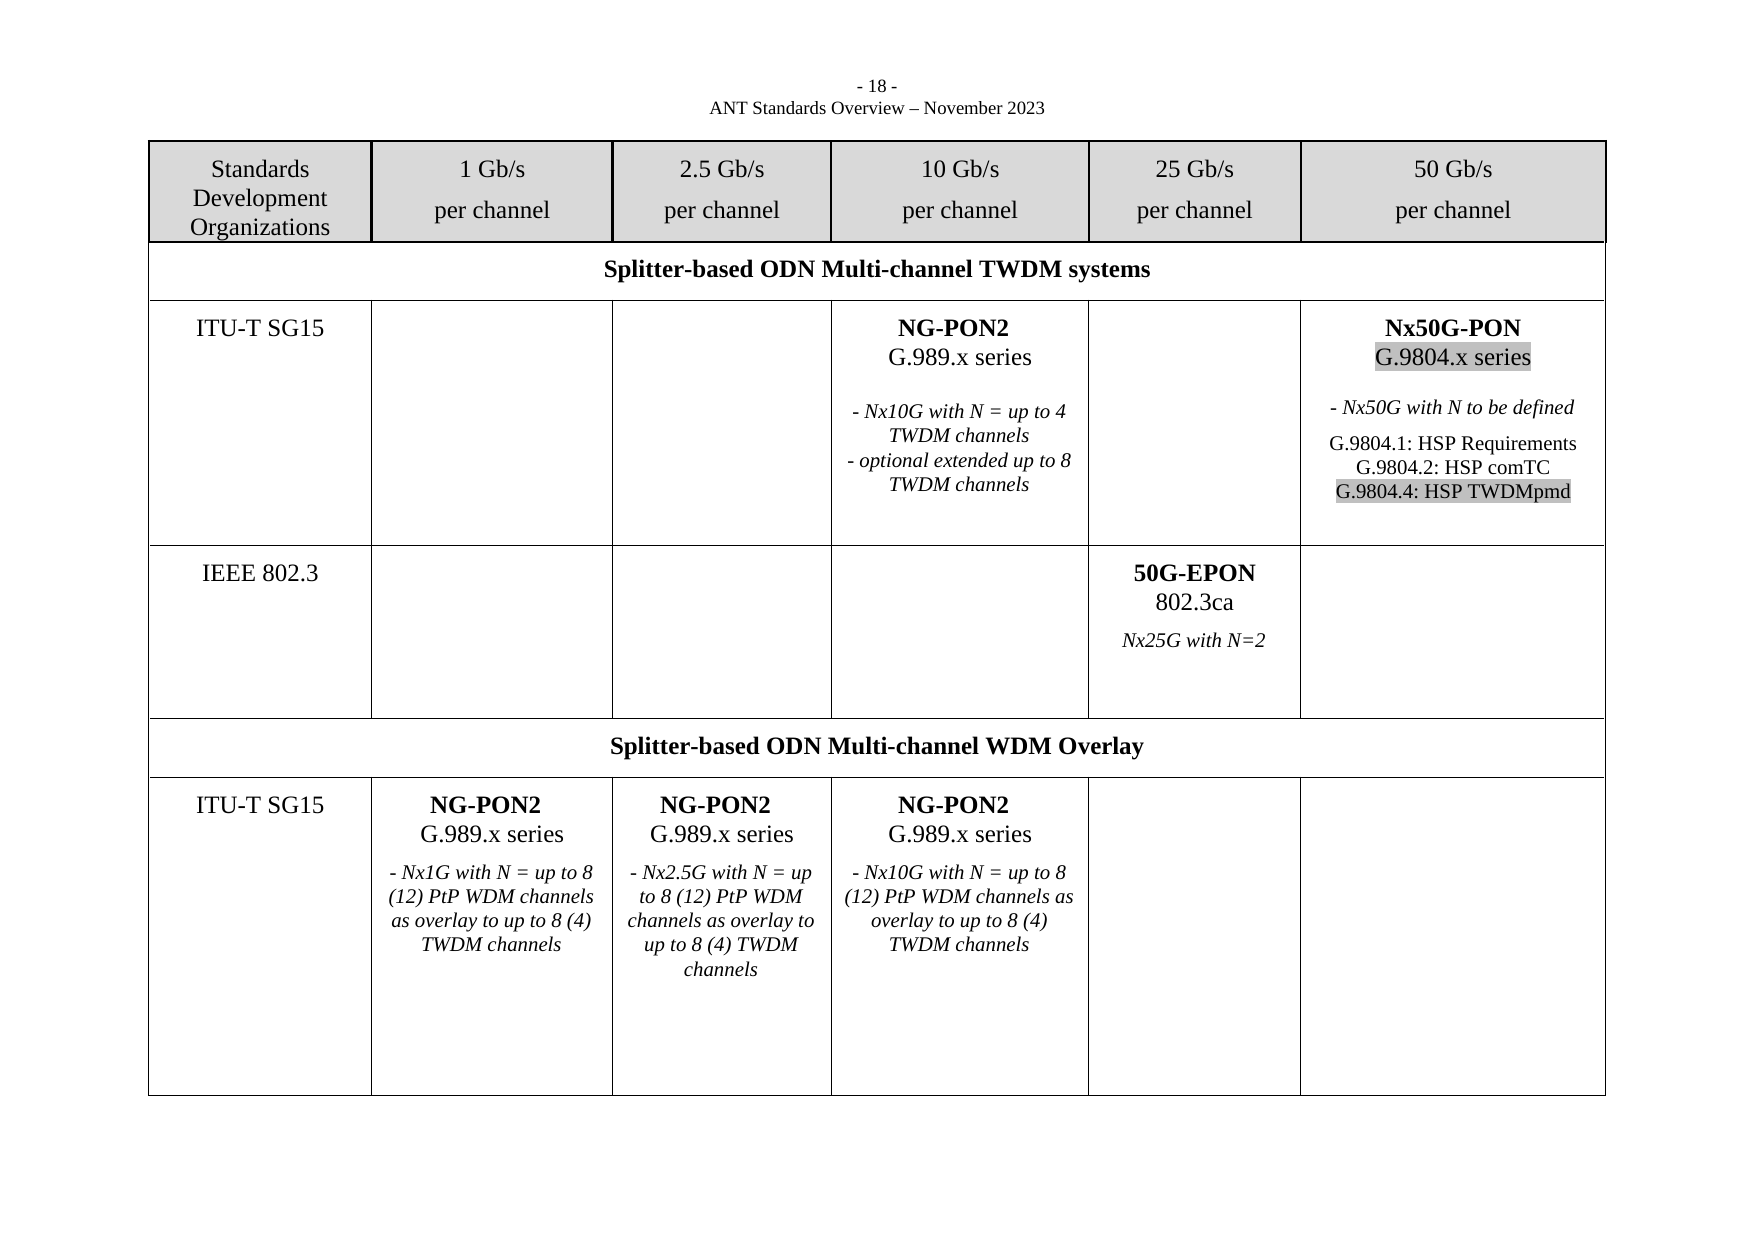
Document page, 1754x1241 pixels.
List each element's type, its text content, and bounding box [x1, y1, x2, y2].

table_cell NG-PON2 G.989.x series - Nx10G with N = up to 4 TWDM channels - optional extended up to 8 TWDM channels [832, 301, 1088, 545]
table_cell [613, 301, 831, 545]
table_header 50 Gb/s per channel [1302, 142, 1605, 241]
table_cell [372, 546, 612, 718]
table_cell NG-PON2 G.989.x series - Nx10G with N = up to 8 (12) PtP WDM channels as overlay to up to 8 (4) TWDM channels [832, 778, 1088, 1095]
table_cell Nx50G-PON G.9804.x series - Nx50G with N to be defined G.9804.1: HSP Requirements G.9804.2: HSP comTC G.9804.4: HSP TWDMpmd [1301, 300, 1605, 545]
table_cell [1089, 301, 1300, 545]
table_cell [1301, 545, 1605, 718]
table_cell ITU-T SG15 [149, 777, 371, 1095]
table_cell Splitter-based ODN Multi-channel TWDM systems [149, 241, 1605, 299]
table_cell [1089, 778, 1300, 1095]
table_header 25 Gb/s per channel [1090, 142, 1300, 241]
table_cell ITU-T SG15 [149, 300, 371, 545]
table_header Standards Development Organizations [150, 142, 370, 241]
table_header 1 Gb/s per channel [373, 142, 611, 241]
table_cell [832, 546, 1088, 718]
table_cell [1301, 777, 1605, 1095]
table_header 10 Gb/s per channel [832, 142, 1088, 241]
table_cell IEEE 802.3 [149, 545, 371, 718]
table_cell [372, 301, 612, 545]
table_cell NG-PON2 G.989.x series - Nx1G with N = up to 8 (12) PtP WDM channels as overlay to up to 8 (4) TWDM channels [372, 778, 612, 1095]
table_cell 50G-EPON 802.3ca Nx25G with N=2 [1089, 546, 1300, 718]
table_header 2.5 Gb/s per channel [614, 142, 830, 241]
table_cell [613, 546, 831, 718]
table_cell Splitter-based ODN Multi-channel WDM Overlay [149, 718, 1605, 777]
table_cell NG-PON2 G.989.x series - Nx2.5G with N = up to 8 (12) PtP WDM channels as overlay to up to 8 (4) TWDM channels [613, 778, 831, 1095]
